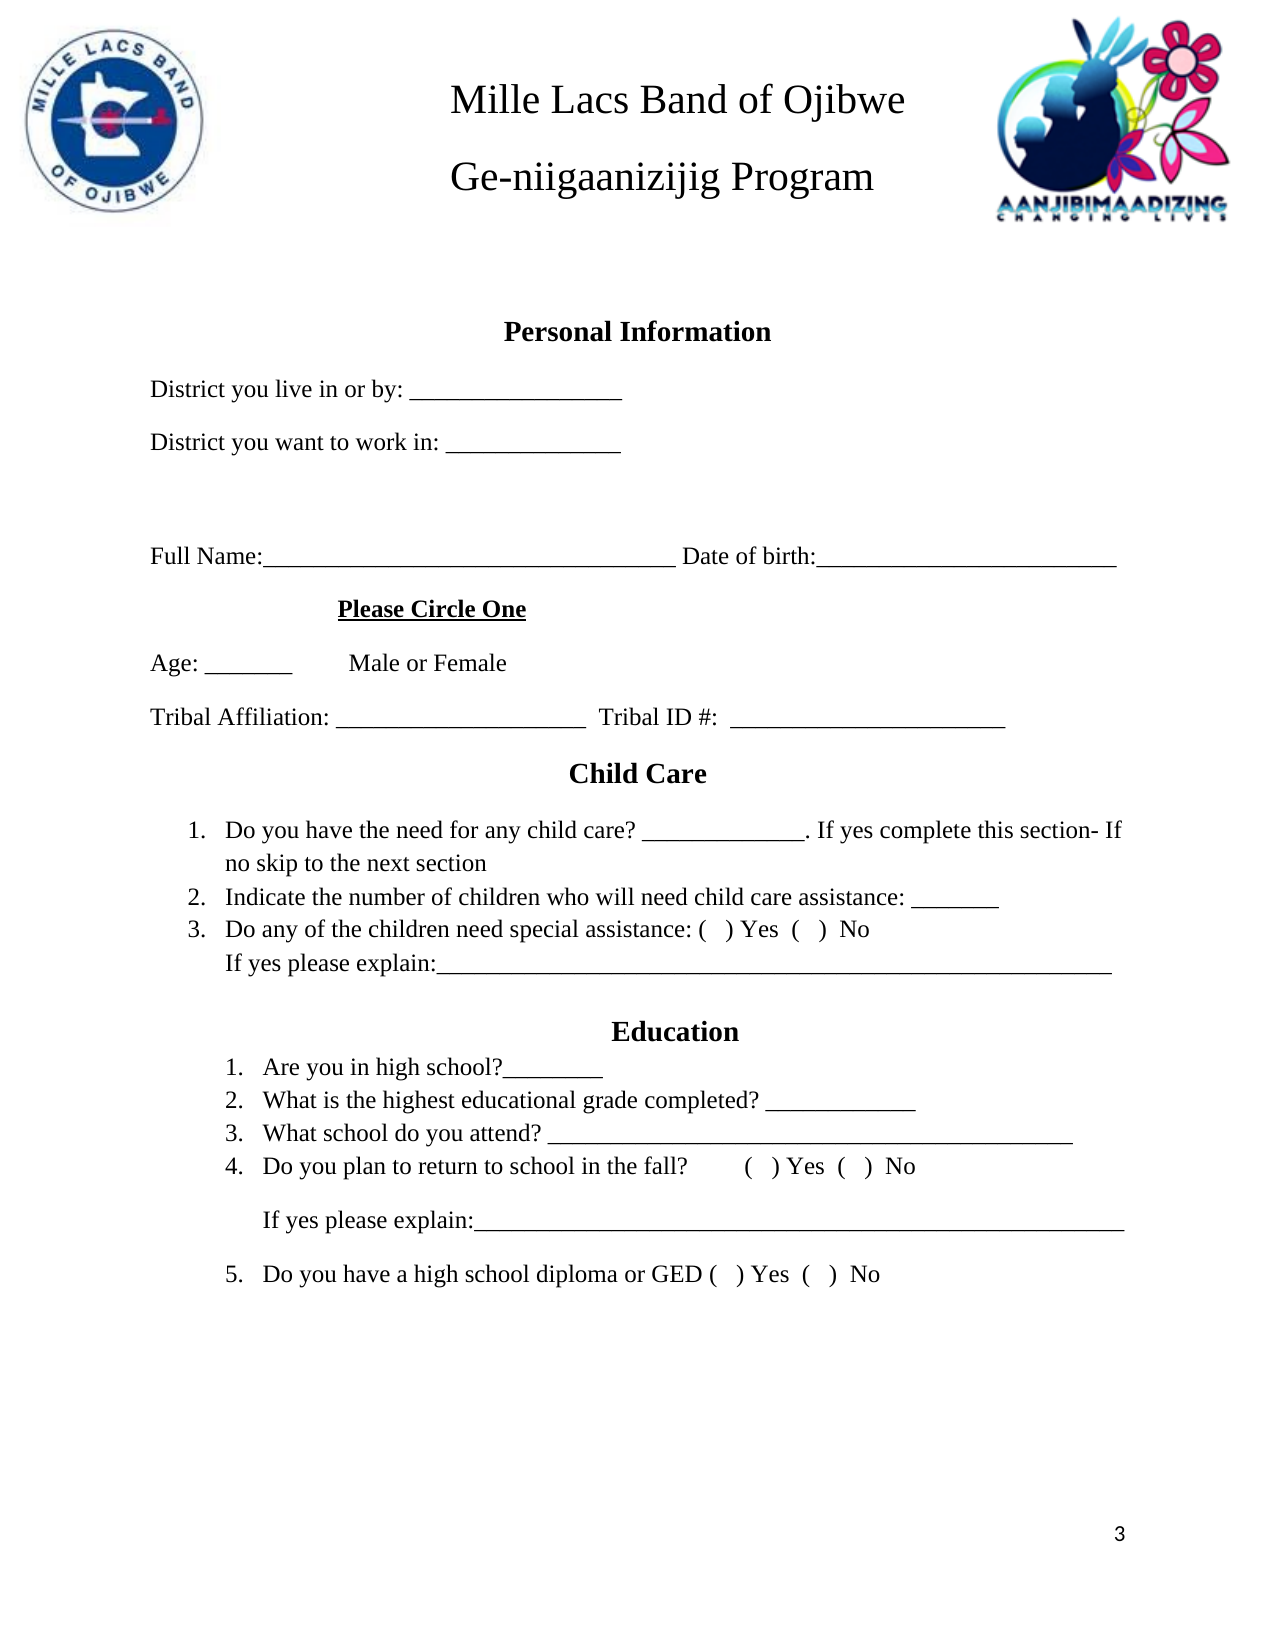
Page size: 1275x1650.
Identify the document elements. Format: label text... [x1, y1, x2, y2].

list What school do you attend? __________________________________________ [225, 1118, 1125, 1147]
list Are you in high school?________ [225, 1052, 1125, 1081]
list What is the highest educational grade completed? ____________ [225, 1085, 1125, 1114]
list Do any of the children need special assistance: ( ) Yes ( ) No [187, 914, 1125, 943]
text Please Circle One [150, 594, 1125, 623]
text If yes please explain:____________________________________________________ [150, 1205, 1125, 1234]
list Education [225, 1014, 1125, 1047]
text Full Name:_________________________________ Date of birth:________________________ [150, 541, 1125, 569]
list If yes please explain:______________________________________________________ [225, 948, 1125, 976]
list Do you plan to return to school in the fall? ( ) Yes ( ) No [225, 1151, 1125, 1180]
list Do you have a high school diploma or GED ( ) Yes ( ) No [225, 1259, 1125, 1288]
picture [0, 1, 235, 241]
text Tribal Affiliation: ____________________ Tribal ID #: ______________________ [150, 702, 1125, 731]
list Do you have the need for any child care? _____________. If yes complete this section- If no skip to the next section [187, 816, 1125, 877]
text Child Care [150, 756, 1125, 790]
picture [982, 11, 1243, 241]
text Age: _______ Male or Female [150, 648, 1125, 677]
text Personal Information [150, 314, 1125, 348]
text District you want to work in: ______________ [150, 427, 1125, 456]
list Indicate the number of children who will need child care assistance: _______ [187, 882, 1125, 910]
text District you live in or by: _________________ [150, 374, 1125, 402]
